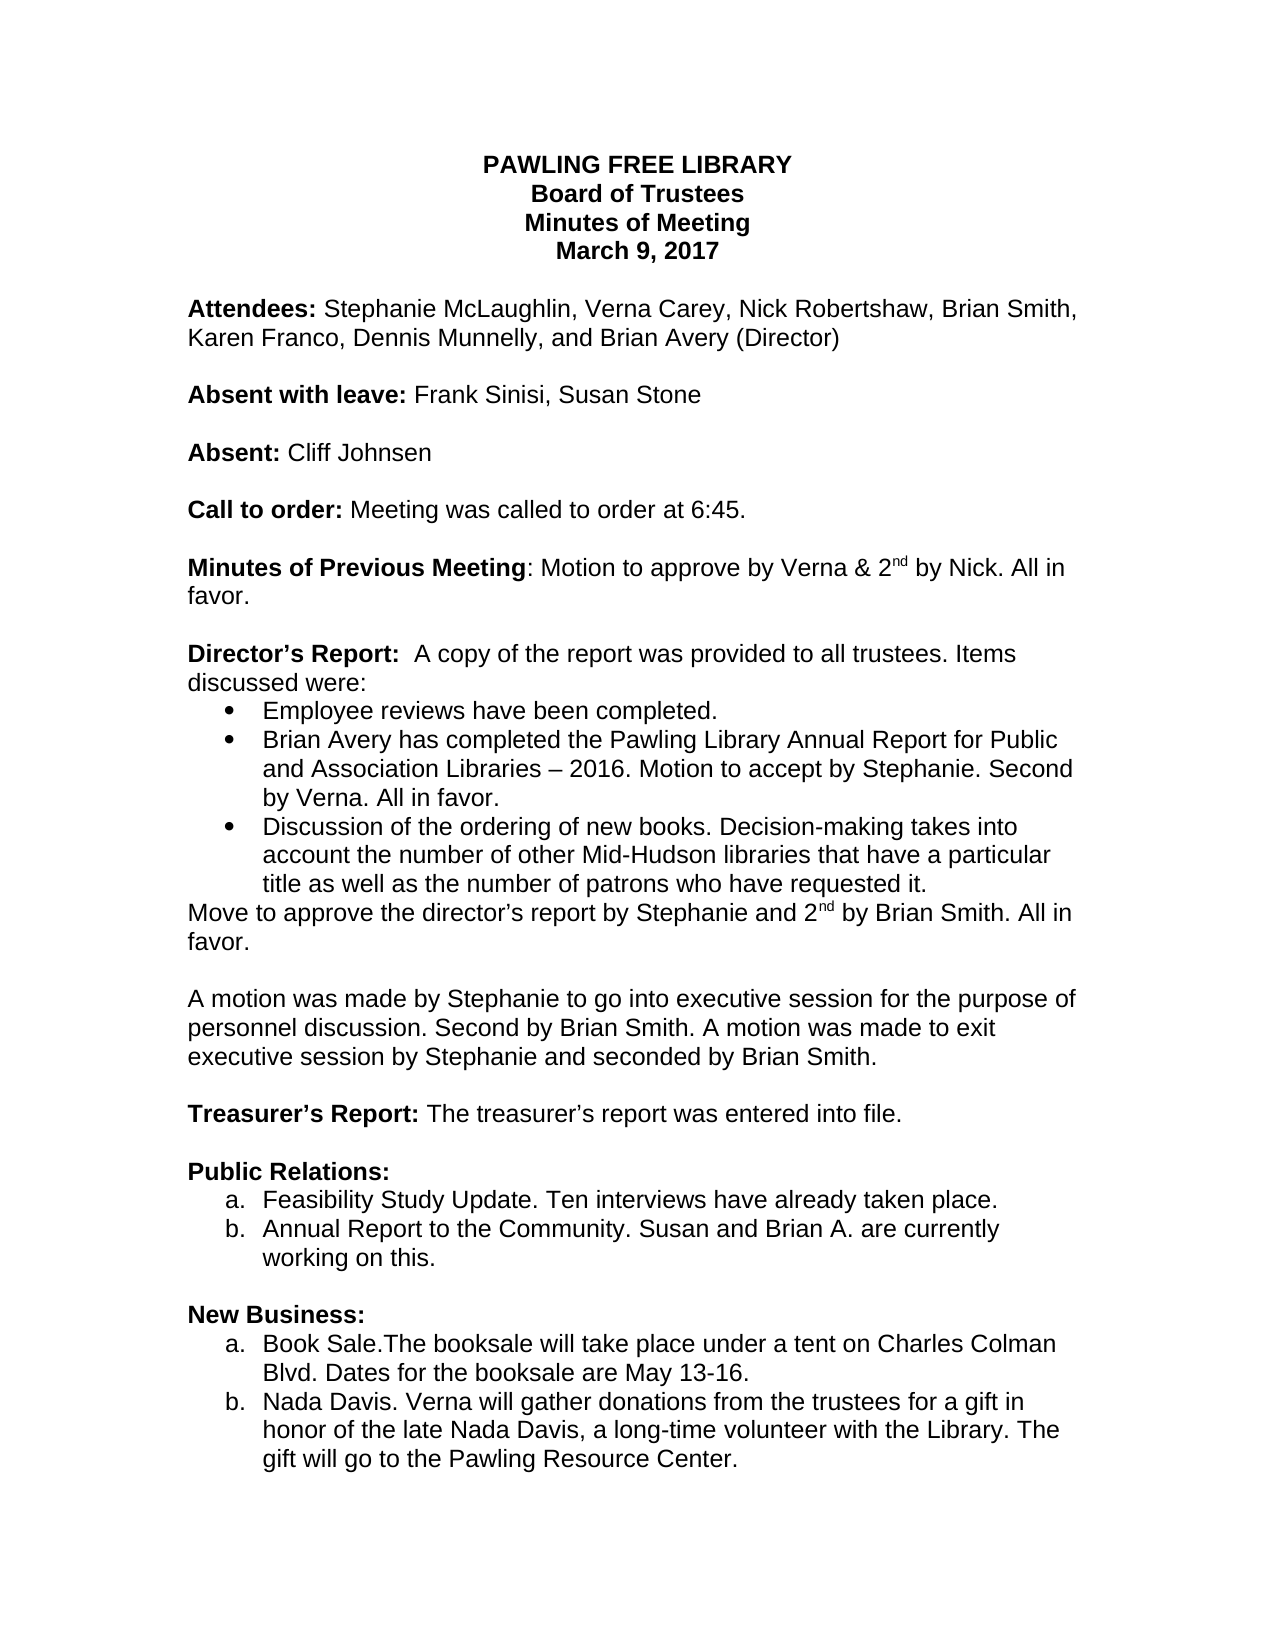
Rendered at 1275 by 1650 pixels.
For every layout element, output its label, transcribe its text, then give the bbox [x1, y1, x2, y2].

text A motion was made by Stephanie to go into executive session for the purpose of personnel discussion. Second by Brian Smith. A motion was made to exit executive session by Stephanie and seconded by Brian Smith. [187, 984, 1087, 1070]
text Absent with leave: Frank Sinisi, Susan Stone [187, 380, 1087, 409]
text Minutes of Previous Meeting: Motion to approve by Verna & 2nd by Nick. All in favor. [187, 552, 1087, 610]
text Absent: Cliff Johnsen [187, 437, 1087, 466]
list Nada Davis. Verna will gather donations from the trustees for a gift in honor of the late Nada Davis, a long-time volunteer with the Library. The gift will go to the Pawling Resource Center. [225, 1387, 1087, 1473]
text Call to order: Meeting was called to order at 6:45. [187, 495, 1087, 524]
list Discussion of the ordering of new books. Decision-making takes into account the number of other Mid-Hudson libraries that have a particular title as well as the number of patrons who have requested it. [225, 811, 1087, 898]
text New Business: [187, 1300, 1087, 1329]
text Attendees: Stephanie McLaughlin, Verna Carey, Nick Robertshaw, Brian Smith, Karen Franco, Dennis Munnelly, and Brian Avery (Director) [187, 294, 1087, 351]
text Public Relations: [187, 1157, 1087, 1185]
text Treasurer’s Report: The treasurer’s report was entered into file. [187, 1099, 1087, 1128]
list Book Sale.The booksale will take place under a tent on Charles Colman Blvd. Dates for the booksale are May 13-16. [225, 1329, 1087, 1387]
text Board of Trustees [187, 179, 1087, 207]
list Employee reviews have been completed. [225, 696, 1087, 725]
list Feasibility Study Update. Ten interviews have already taken place. [225, 1185, 1087, 1214]
text Minutes of Meeting [187, 207, 1087, 236]
text Move to approve the director’s report by Stephanie and 2nd by Brian Smith. All in favor. [187, 898, 1087, 955]
text Director’s Report: A copy of the report was provided to all trustees. Items discussed were: [187, 639, 1087, 696]
text March 9, 2017 [187, 236, 1087, 265]
list Brian Avery has completed the Pawling Library Annual Report for Public and Association Libraries – 2016. Motion to accept by Stephanie. Second by Verna. All in favor. [225, 725, 1087, 811]
list Annual Report to the Community. Susan and Brian A. are currently working on this. [225, 1214, 1087, 1272]
text PAWLING FREE LIBRARY [187, 150, 1087, 179]
